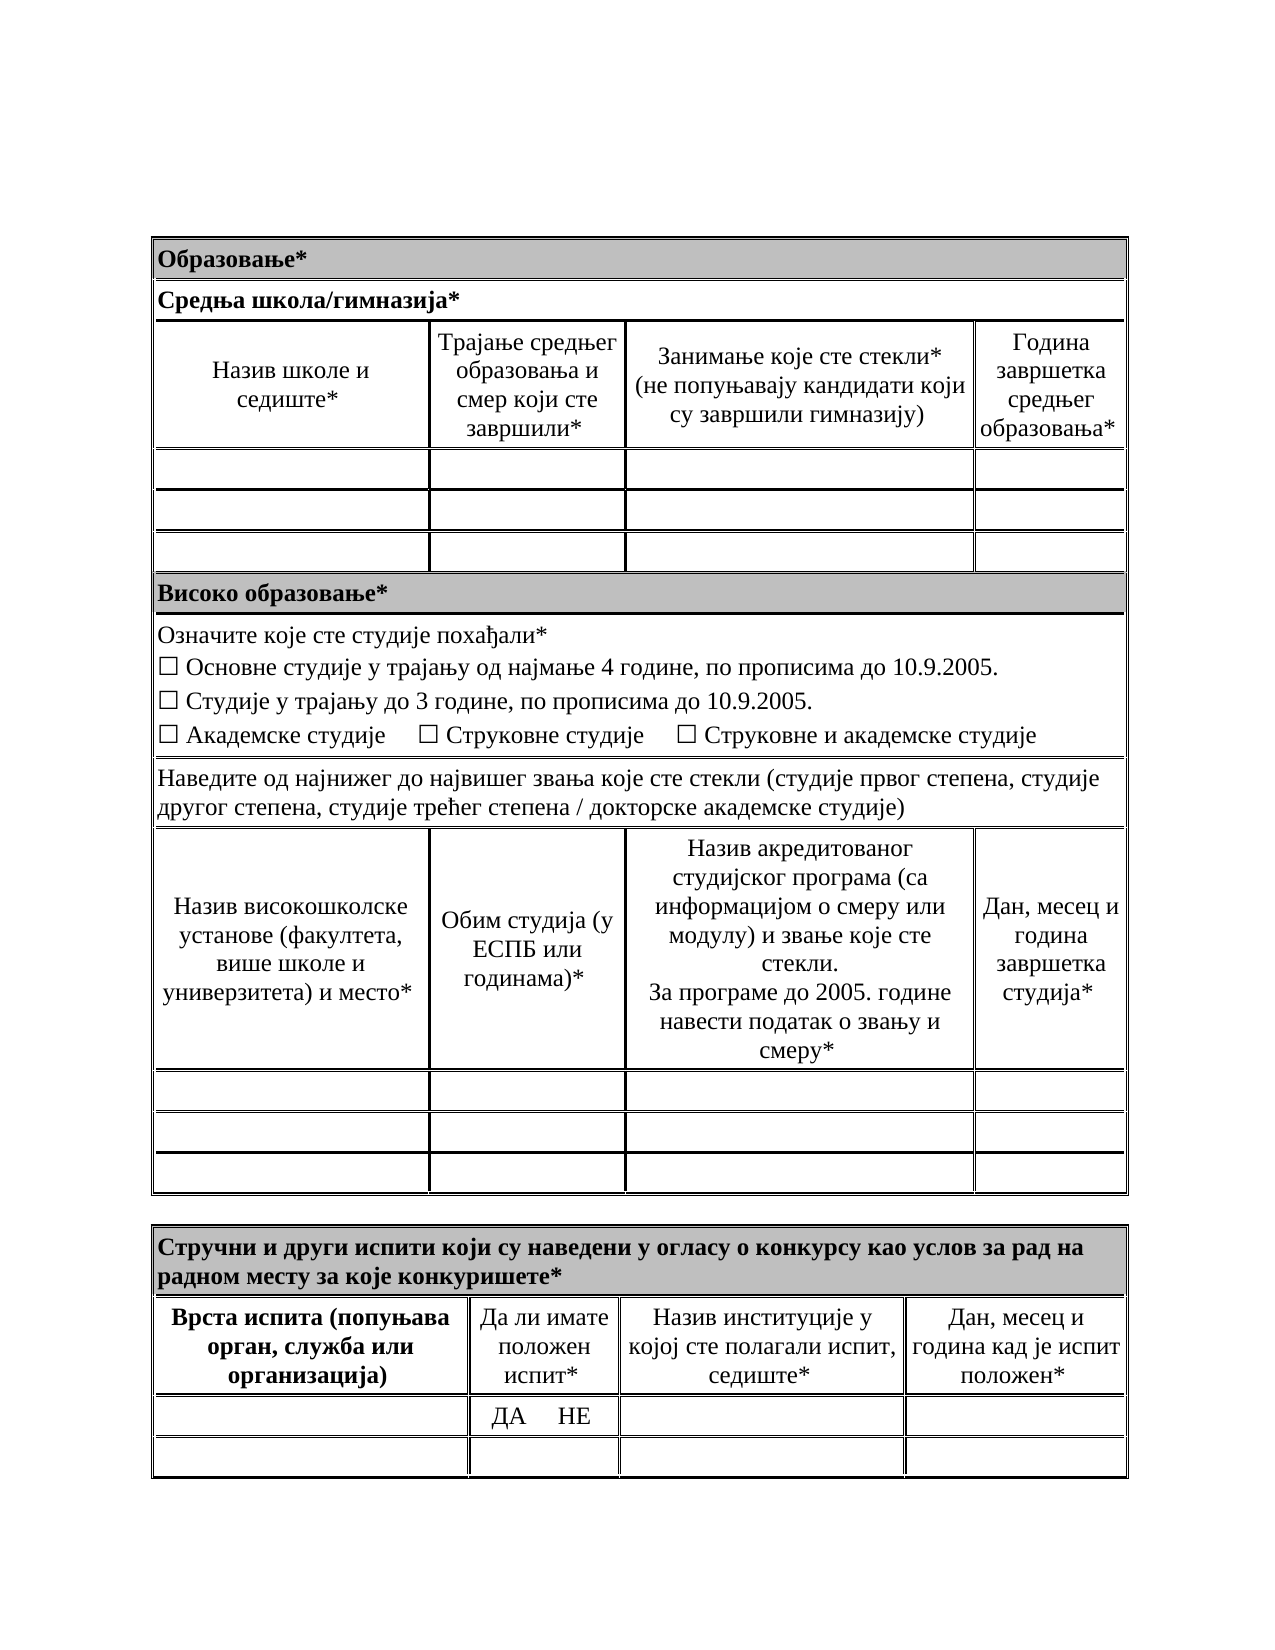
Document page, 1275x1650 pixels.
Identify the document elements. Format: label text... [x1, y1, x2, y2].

table_cell Назив акредитованог студијског програма (са информацијом о смеру или модулу) и звање које сте стекли. За програме до 2005. године навести податак о звању и смеру* [627, 829, 973, 1068]
table_cell Дан, месец и година завршетка студија* [975, 826, 1127, 1068]
table_cell [627, 450, 973, 488]
table_cell [620, 1435, 905, 1476]
table_cell [154, 1393, 467, 1434]
table_cell [154, 529, 428, 571]
table_cell [975, 1151, 1126, 1192]
table_cell [152, 447, 429, 488]
table_cell [907, 1393, 1126, 1434]
table_cell Да ли имате положен испит* [471, 1298, 618, 1393]
table_cell [431, 1113, 624, 1151]
table_cell [431, 450, 624, 488]
table_cell [154, 1110, 428, 1151]
table_cell Трајање средњег образовања и смер који сте завршили* [431, 322, 624, 447]
table_cell Дан, месец и година кад је испит положен* [907, 1294, 1126, 1393]
table_cell Врста испита (попуњава орган, служба или организација) [154, 1294, 467, 1393]
table_cell [431, 491, 624, 529]
table_cell Наведите од најнижег до највишег звања које сте стекли (студије првог степена, студије другог степена, студије трећег степена / докторске академске студије) [152, 756, 1127, 826]
table_cell Година завршетка средњег образовања* [976, 319, 1126, 447]
table_cell [976, 1068, 1126, 1109]
table_cell Обим студија (у ЕСПБ или годинама)* [431, 829, 624, 1068]
table_cell [976, 488, 1127, 529]
table_cell [975, 447, 1127, 488]
table_cell [625, 1154, 975, 1192]
table_cell Занимање које сте стекли* (не попуњавају кандидати који су завршили гимназију) [627, 322, 973, 447]
table_cell [429, 1154, 625, 1192]
table_cell [627, 1113, 973, 1151]
table_cell Назив институције у којој сте полагали испит, седиште* [621, 1298, 903, 1393]
table_cell [431, 1072, 624, 1109]
table_cell [905, 1435, 1126, 1476]
table_cell [154, 1068, 428, 1109]
table_header Образовање* [154, 240, 1126, 278]
table_cell [154, 1151, 429, 1192]
table_cell [469, 1438, 620, 1476]
table_cell [431, 533, 624, 571]
table_header Стручни и други испити који су наведени у огласу о конкурсу као услов за рад на радном месту за које конкуришете* [154, 1228, 1126, 1294]
table_cell [627, 533, 973, 571]
table_cell ДА НЕ [471, 1397, 618, 1434]
table_cell Високо образовање* [152, 571, 1127, 612]
table_cell [976, 529, 1126, 571]
table_cell [976, 1110, 1126, 1151]
table_cell [154, 1435, 469, 1476]
table_cell Означите које сте студије похађали* ☐ Основне студије у трајању од најмање 4 године, по прописима до 10.9.2005. ☐ Студије у трајању до 3 године, по прописима до 10.9.2005. ☐ Академске студије ☐ Струковне студије ☐ Струковне и академске студије [154, 612, 1126, 756]
table_cell [627, 1072, 973, 1109]
table_cell [621, 1397, 903, 1434]
table_cell [152, 488, 428, 529]
table_cell Средња школа/гимназија* [152, 278, 1127, 319]
table_cell [627, 491, 973, 529]
table_cell Назив школе и седиште* [154, 319, 428, 447]
table_cell Назив високошколске установе (факултета, више школе и универзитета) и место* [152, 826, 429, 1068]
